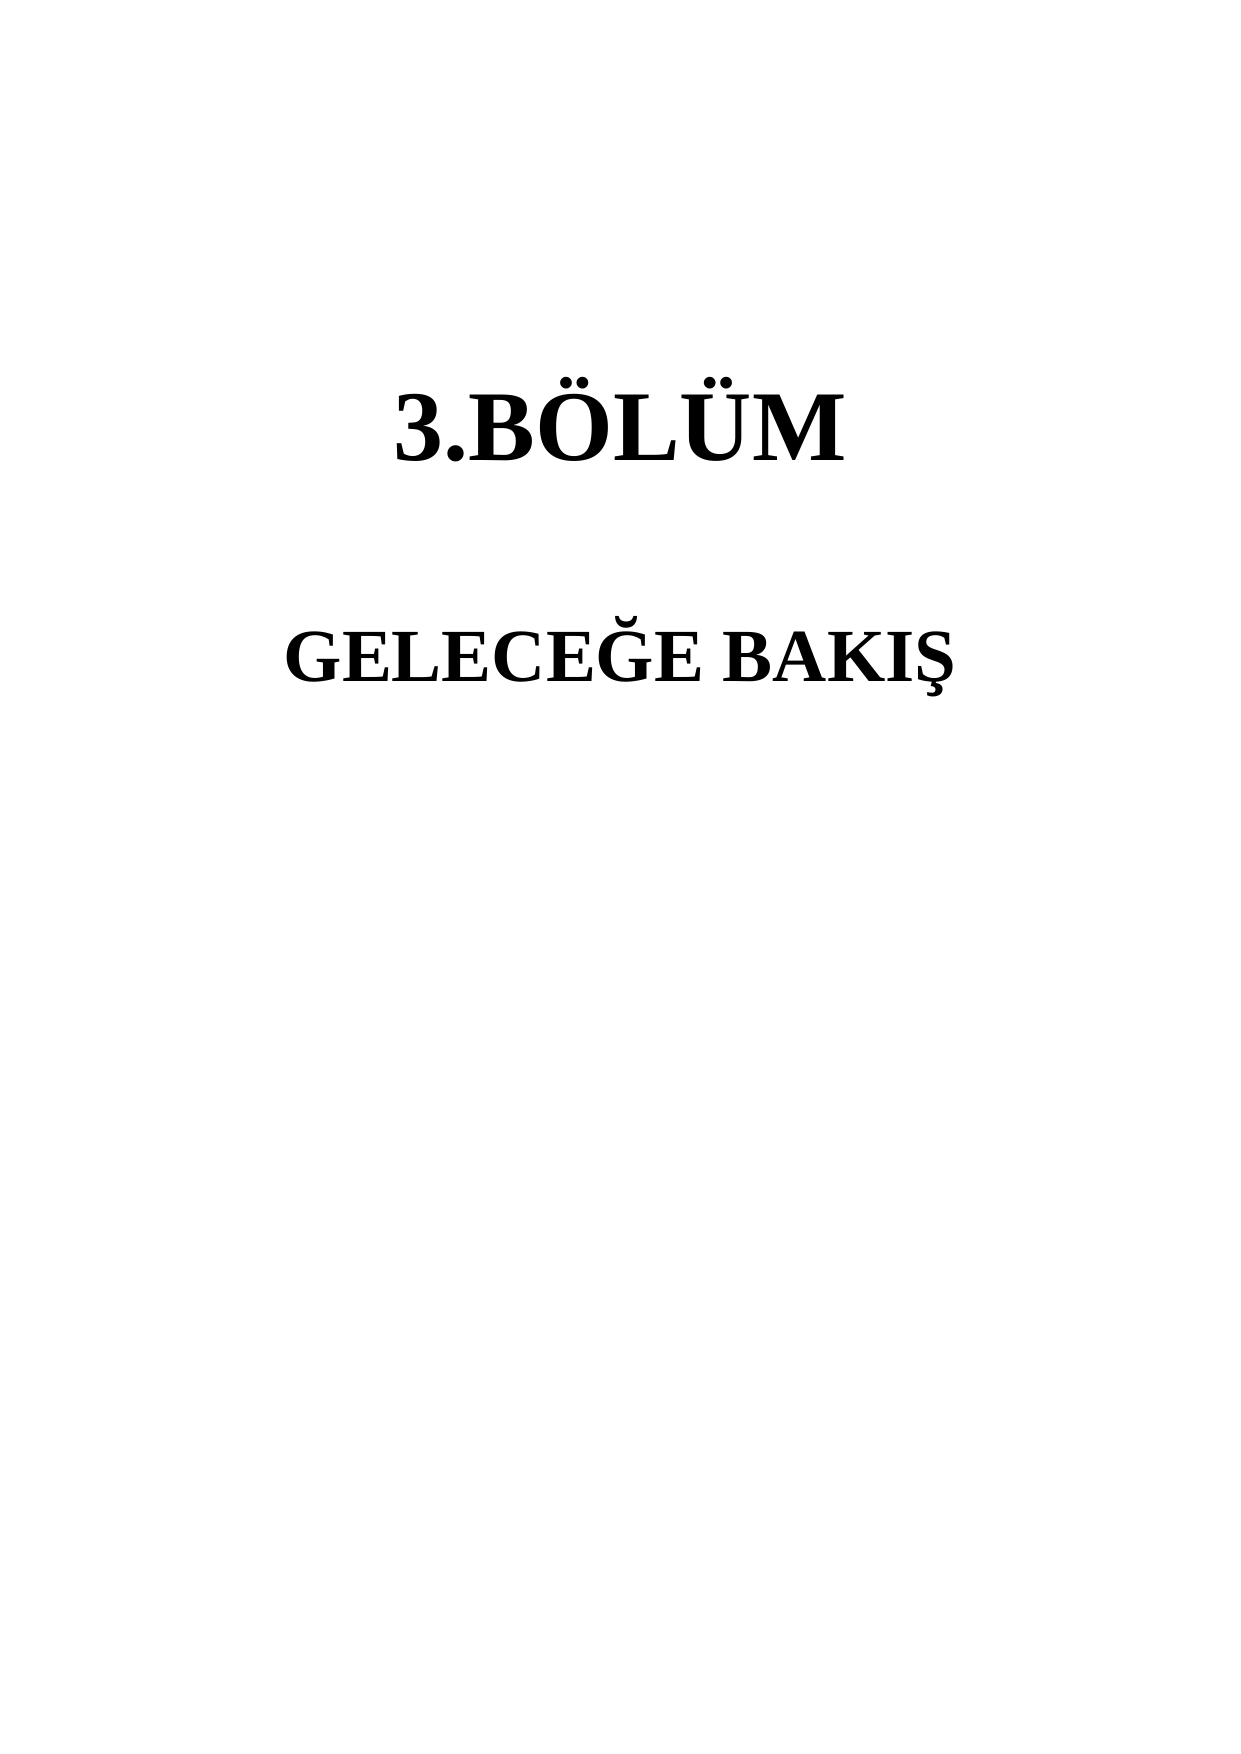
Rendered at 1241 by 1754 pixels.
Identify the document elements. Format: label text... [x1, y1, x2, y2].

text GELECEĞE BAKIŞ [75, 611, 1165, 697]
text 3.BÖLÜM [75, 367, 1165, 482]
